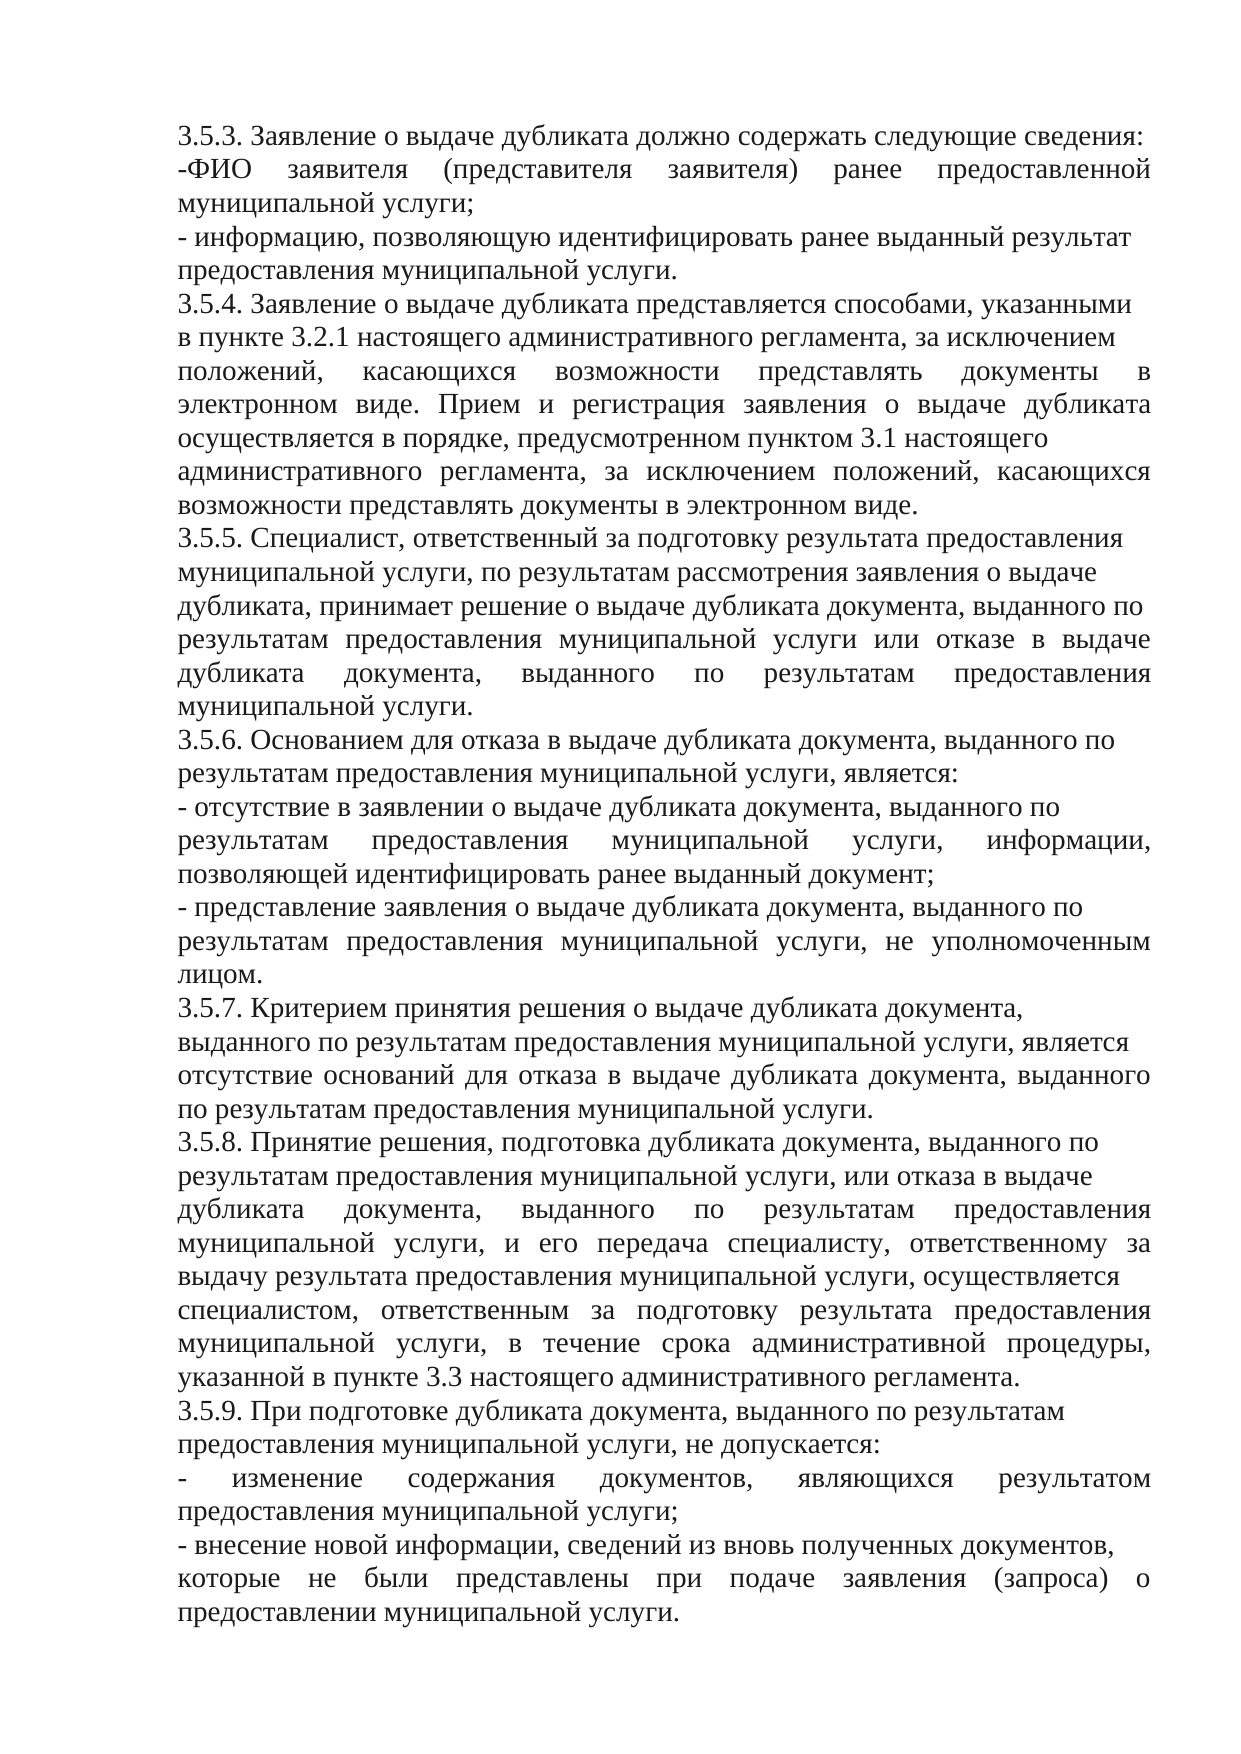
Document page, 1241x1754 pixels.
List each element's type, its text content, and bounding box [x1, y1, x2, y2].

text в пункте 3.2.1 настоящего административного регламента, за исключением [177, 319, 1152, 353]
text предоставления муниципальной услуги. [177, 252, 1152, 286]
text специалистом, ответственным за подготовку результата предоставления муниципальной услуги, в течение срока административной процедуры, указанной в пункте 3.3 настоящего административного регламента. [177, 1292, 1152, 1393]
text результатам предоставления муниципальной услуги, или отказа в выдаче [177, 1158, 1152, 1191]
text дубликата документа, выданного по результатам предоставления муниципальной услуги, и его передача специалисту, ответственному за выдачу результата предоставления муниципальной услуги, осуществляется [177, 1191, 1152, 1292]
text - представление заявления о выдаче дубликата документа, выданного по [177, 889, 1152, 923]
text которые не были представлены при подаче заявления (запроса) о предоставлении муниципальной услуги. [177, 1560, 1152, 1627]
text 3.5.7. Критерием принятия решения о выдаче дубликата документа, [177, 990, 1152, 1024]
text 3.5.8. Принятие решения, подготовка дубликата документа, выданного по [177, 1124, 1152, 1158]
text 3.5.6. Основанием для отказа в выдаче дубликата документа, выданного по [177, 722, 1152, 755]
text предоставления муниципальной услуги, не допускается: [177, 1426, 1152, 1460]
text 3.5.3. Заявление о выдаче дубликата должно содержать следующие сведения: [177, 118, 1152, 152]
text 3.5.9. При подготовке дубликата документа, выданного по результатам [177, 1393, 1152, 1426]
text муниципальной услуги, по результатам рассмотрения заявления о выдаче [177, 554, 1152, 588]
text административного регламента, за исключением положений, касающихся возможности представлять документы в электронном виде. [177, 453, 1152, 521]
text дубликата, принимает решение о выдаче дубликата документа, выданного по [177, 588, 1152, 621]
text - внесение новой информации, сведений из вновь полученных документов, [177, 1527, 1152, 1560]
text 3.5.4. Заявление о выдаче дубликата представляется способами, указанными [177, 286, 1152, 319]
text - отсутствие в заявлении о выдаче дубликата документа, выданного по [177, 789, 1152, 822]
text - изменение содержания документов, являющихся результатом предоставления муниципальной услуги; [177, 1460, 1152, 1527]
text результатам предоставления муниципальной услуги, не уполномоченным лицом. [177, 923, 1152, 990]
text результатам предоставления муниципальной услуги или отказе в выдаче дубликата документа, выданного по результатам предоставления муниципальной услуги. [177, 621, 1152, 722]
text - информацию, позволяющую идентифицировать ранее выданный результат [177, 219, 1152, 252]
text -ФИО заявителя (представителя заявителя) ранее предоставленной муниципальной услуги; [177, 152, 1152, 219]
text результатам предоставления муниципальной услуги, информации, позволяющей идентифицировать ранее выданный документ; [177, 822, 1152, 889]
text результатам предоставления муниципальной услуги, является: [177, 755, 1152, 789]
text выданного по результатам предоставления муниципальной услуги, является [177, 1024, 1152, 1057]
text отсутствие оснований для отказа в выдаче дубликата документа, выданного по результатам предоставления муниципальной услуги. [177, 1057, 1152, 1124]
text положений, касающихся возможности представлять документы в электронном виде. Прием и регистрация заявления о выдаче дубликата осуществляется в порядке, предусмотренном пунктом 3.1 настоящего [177, 353, 1152, 453]
text 3.5.5. Специалист, ответственный за подготовку результата предоставления [177, 521, 1152, 554]
